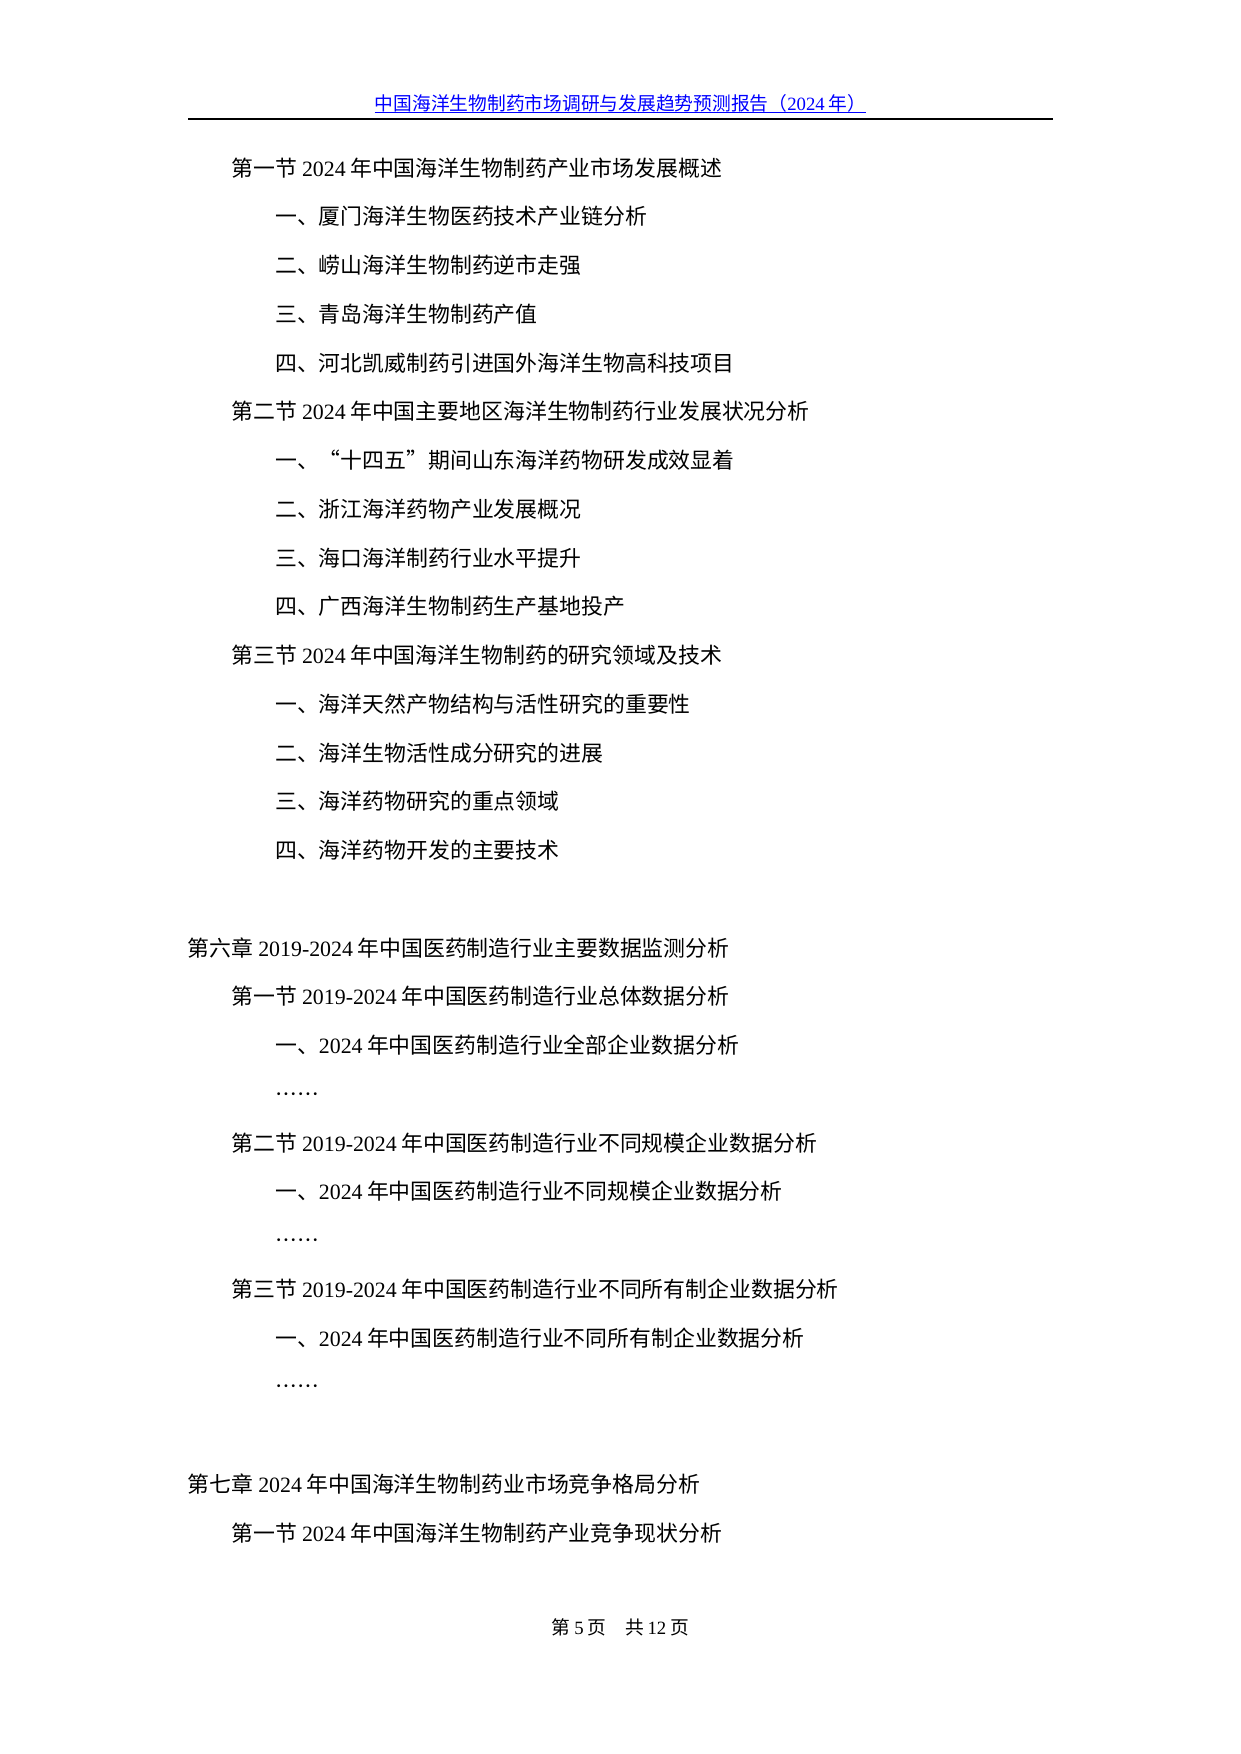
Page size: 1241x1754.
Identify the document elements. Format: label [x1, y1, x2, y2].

text [187, 150, 1053, 1548]
